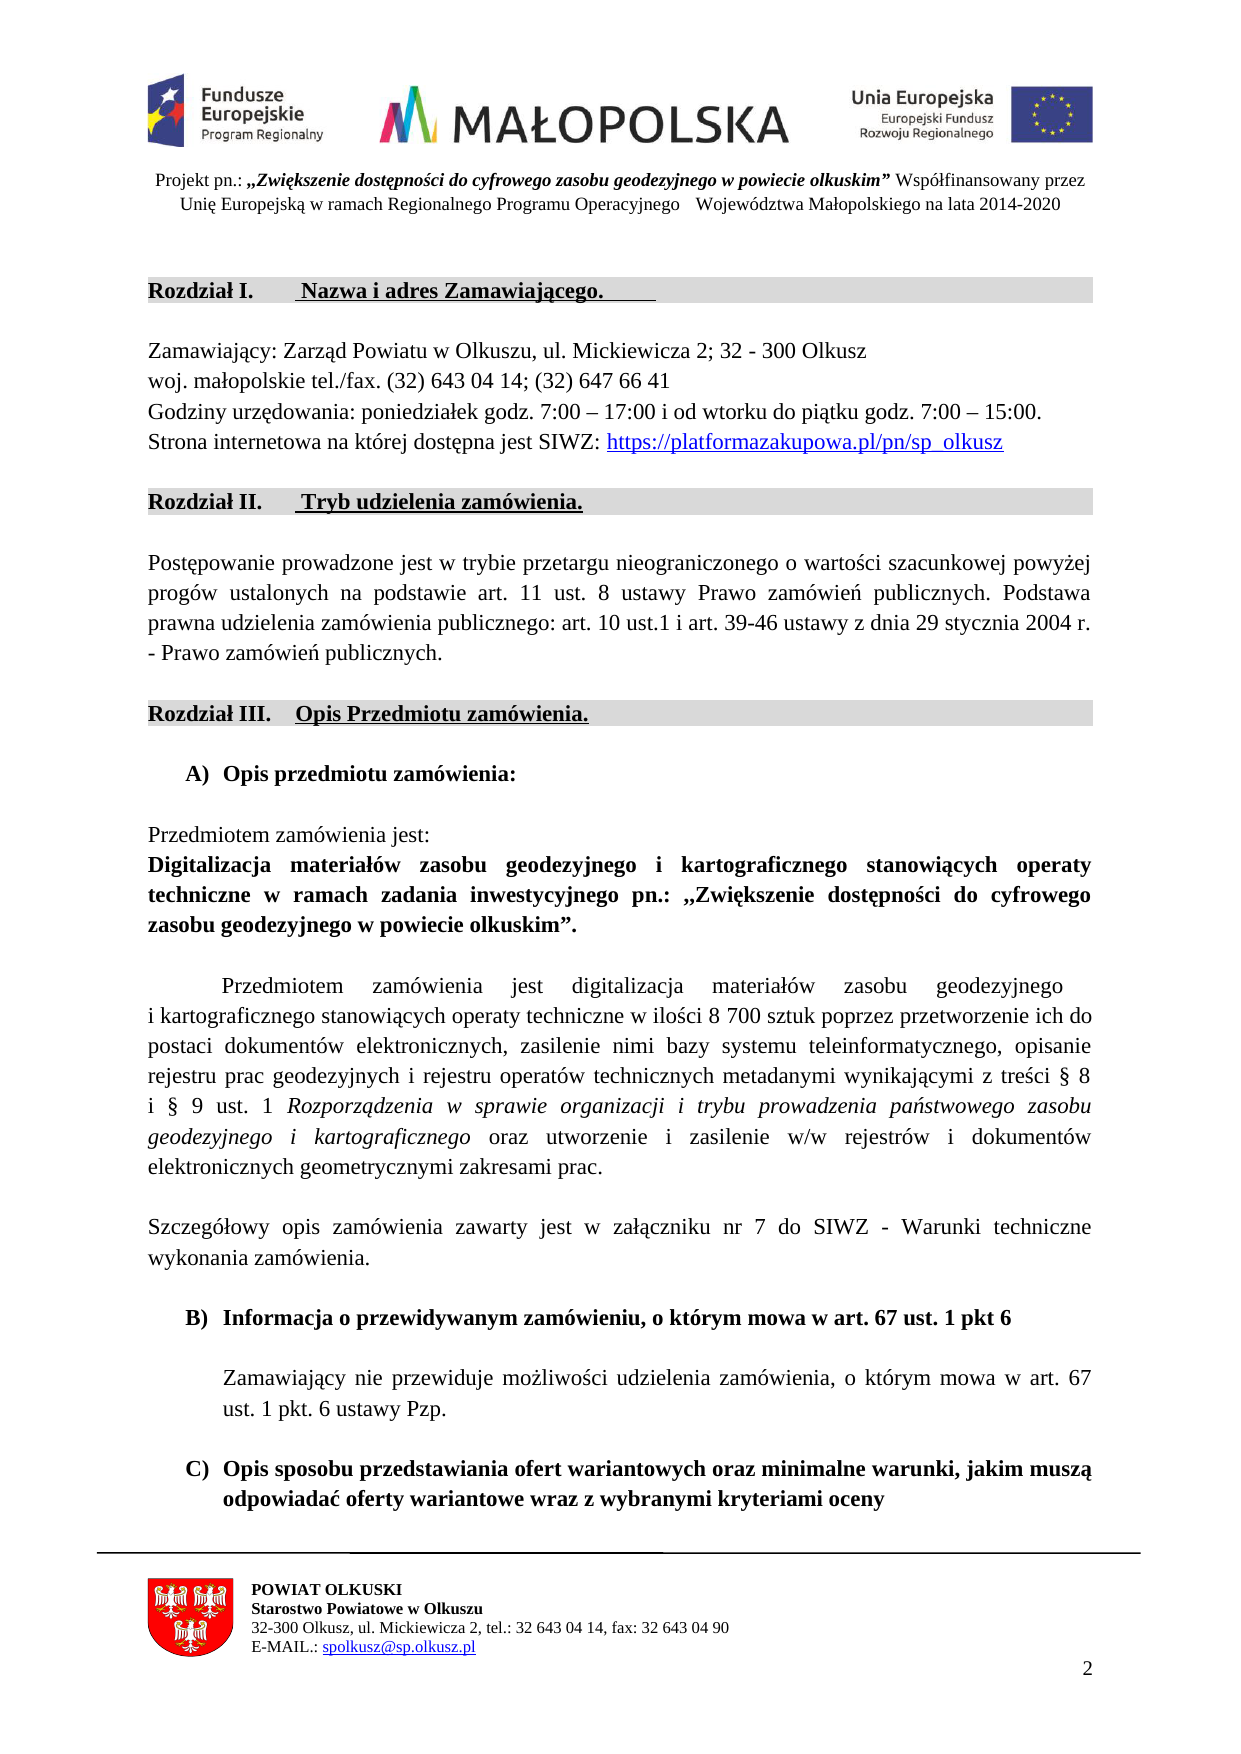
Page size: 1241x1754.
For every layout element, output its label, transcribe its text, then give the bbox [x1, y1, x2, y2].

text Godziny urzędowania: poniedziałek godz. 7:00 – 17:00 i od wtorku do piątku godz. 7:00 – 15:00. [148, 398, 1093, 424]
list Informacja o przewidywanym zamówieniu, o którym mowa w art. 67 ust. 1 pkt 6 [185, 1304, 1093, 1330]
text Postępowanie prowadzone jest w trybie przetargu nieograniczonego o wartości szacunkowej powyżej progów ustalonych na podstawie art. 11 ust. 8 ustawy Prawo zamówień publicznych. Podstawa prawna udzielenia zamówienia publicznego: art. 10 ust.1 i art. 39-46 ustawy z dnia 29 stycznia 2004 r. - Prawo zamówień publicznych. [148, 549, 1093, 666]
text Szczegółowy opis zamówienia zawarty jest w załączniku nr 7 do SIWZ - Warunki techniczne wykonania zamówienia. [148, 1213, 1093, 1270]
text Digitalizacja materiałów zasobu geodezyjnego i kartograficznego stanowiących operaty techniczne w ramach zadania inwestycyjnego pn.: ,,Zwiększenie dostępności do cyfrowego zasobu geodezyjnego w powiecie olkuskim”. [148, 851, 1093, 938]
text Rozdział II. Tryb udzielenia zamówienia. [148, 488, 1093, 515]
list Opis sposobu przedstawiania ofert wariantowych oraz minimalne warunki, jakim muszą odpowiadać oferty wariantowe wraz z wybranymi kryteriami oceny [185, 1455, 1093, 1512]
text Rozdział I. Nazwa i adres Zamawiającego. [148, 277, 1093, 303]
text Przedmiotem zamówienia jest digitalizacja materiałów zasobu geodezyjnego i kartograficznego stanowiących operaty techniczne w ilości 8 700 sztuk poprzez przetworzenie ich do postaci dokumentów elektronicznych, zasilenie nimi bazy systemu teleinformatycznego, opisanie rejestru prac geodezyjnych i rejestru operatów technicznych metadanymi wynikającymi z treści § 8 i § 9 ust. 1 Rozporządzenia w sprawie organizacji i trybu prowadzenia państwowego zasobu geodezyjnego i kartograficznego oraz utworzenie i zasilenie w/w rejestrów i dokumentów elektronicznych geometrycznymi zakresami prac. [148, 972, 1093, 1179]
text Zamawiający nie przewiduje możliwości udzielenia zamówienia, o którym mowa w art. 67 ust. 1 pkt. 6 ustawy Pzp. [223, 1364, 1093, 1421]
text woj. małopolskie tel./fax. (32) 643 04 14; (32) 647 66 41 [148, 367, 1093, 394]
text Rozdział III. Opis Przedmiotu zamówienia. [148, 700, 1093, 726]
list Opis przedmiotu zamówienia: [185, 760, 1093, 787]
text Przedmiotem zamówienia jest: [148, 821, 1093, 847]
text Zamawiający: Zarząd Powiatu w Olkuszu, ul. Mickiewicza 2; 32 - 300 Olkusz [148, 337, 1093, 364]
text Strona internetowa na której dostępna jest SIWZ: https://platformazakupowa.pl/pn/sp_olkusz [148, 428, 1093, 454]
